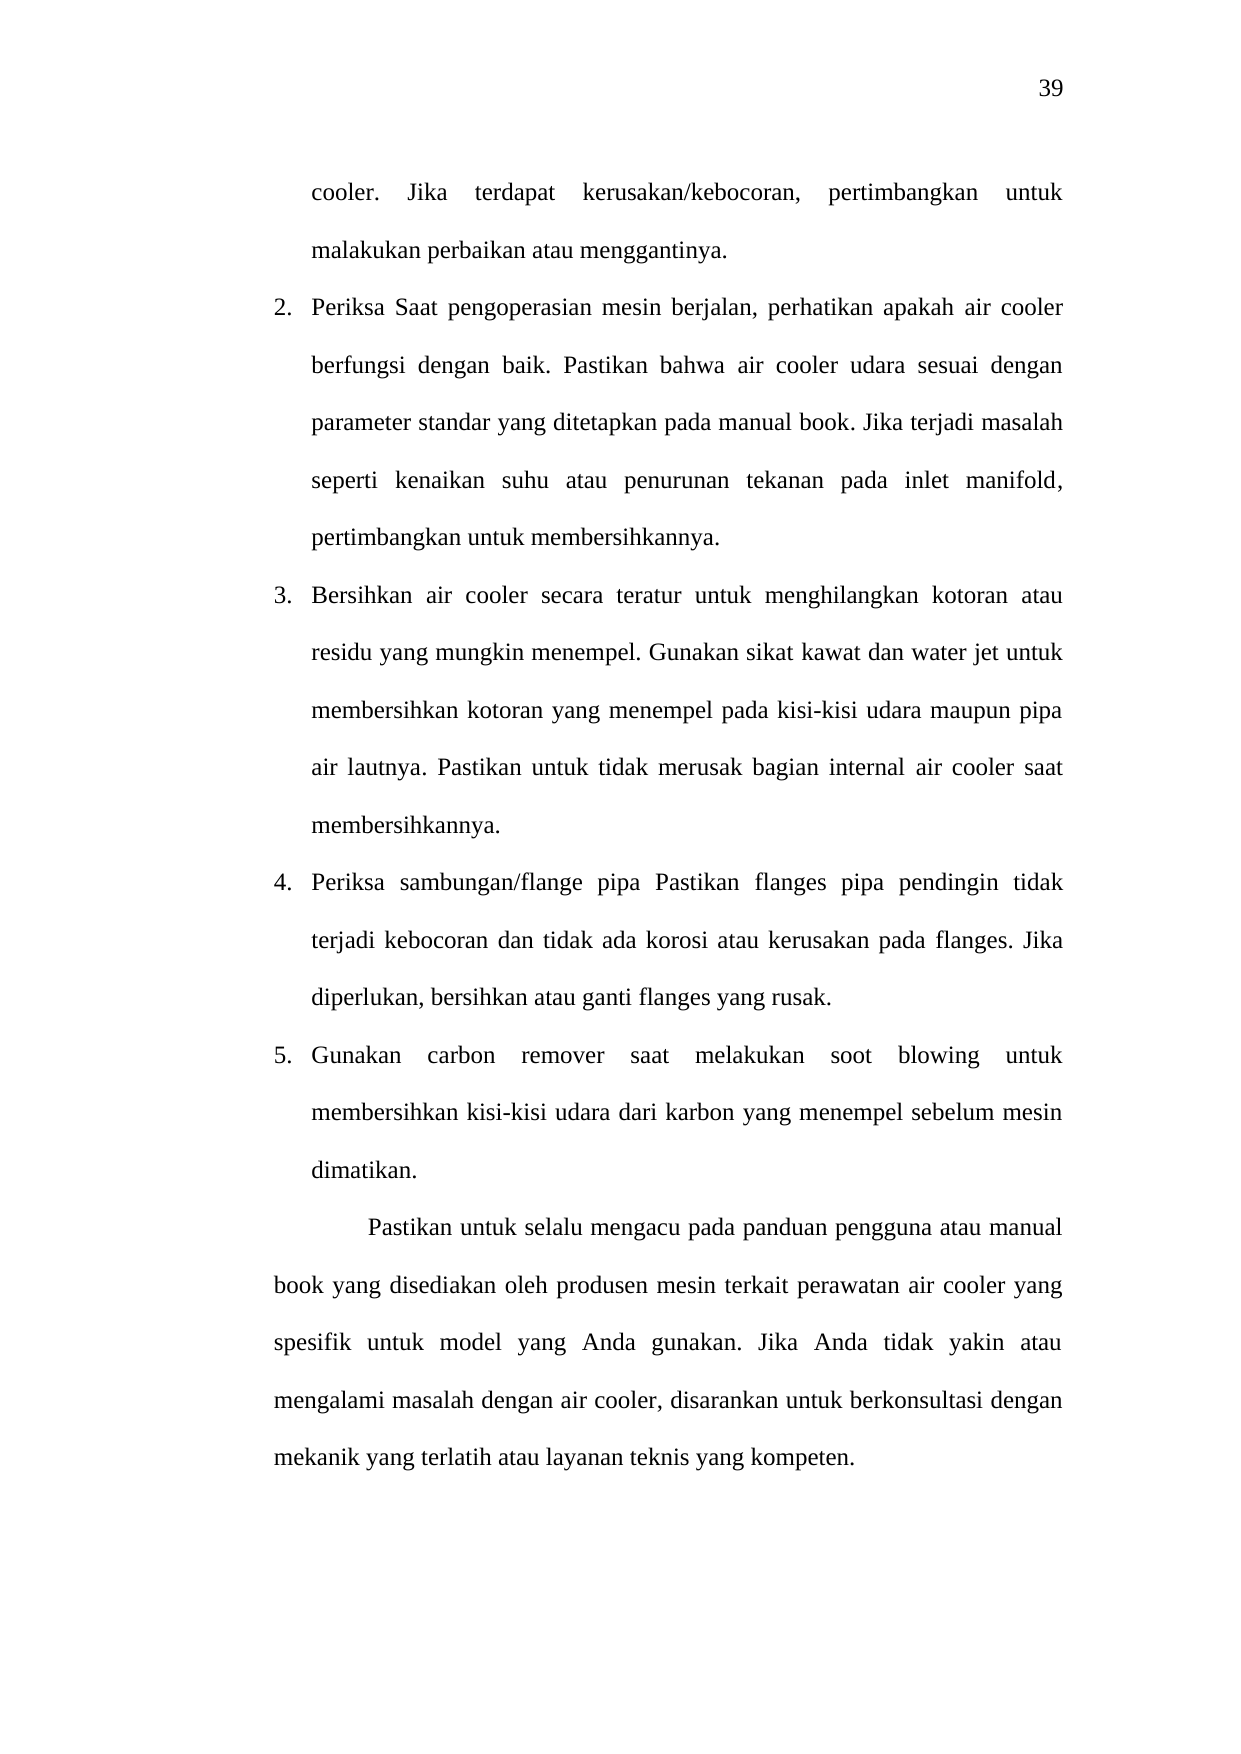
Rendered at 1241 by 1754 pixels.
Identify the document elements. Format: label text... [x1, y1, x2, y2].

list Bersihkan air cooler secara teratur untuk menghilangkan kotoran atau residu yang mungkin menempel. Gunakan sikat kawat dan water jet untuk membersihkan kotoran yang menempel pada kisi-kisi udara maupun pipa air lautnya. Pastikan untuk tidak merusak bagian internal air cooler saat membersihkannya. [274, 580, 1063, 838]
list Periksa Saat pengoperasian mesin berjalan, perhatikan apakah air cooler berfungsi dengan baik. Pastikan bahwa air cooler udara sesuai dengan parameter standar yang ditetapkan pada manual book. Jika terjadi masalah seperti kenaikan suhu atau penurunan tekanan pada inlet manifold, pertimbangkan untuk membersihkannya. [274, 292, 1063, 551]
text Pastikan untuk selalu mengacu pada panduan pengguna atau manual book yang disediakan oleh produsen mesin terkait perawatan air cooler yang spesifik untuk model yang Anda gunakan. Jika Anda tidak yakin atau mengalami masalah dengan air cooler, disarankan untuk berkonsultasi dengan mekanik yang terlatih atau layanan teknis yang kompeten. [274, 1212, 1063, 1471]
list Gunakan carbon remover saat melakukan soot blowing untuk membersihkan kisi-kisi udara dari karbon yang menempel sebelum mesin dimatikan. [274, 1040, 1063, 1183]
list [274, 177, 1063, 263]
list Periksa sambungan/flange pipa Pastikan flanges pipa pendingin tidak terjadi kebocoran dan tidak ada korosi atau kerusakan pada flanges. Jika diperlukan, bersihkan atau ganti flanges yang rusak. [274, 867, 1063, 1011]
